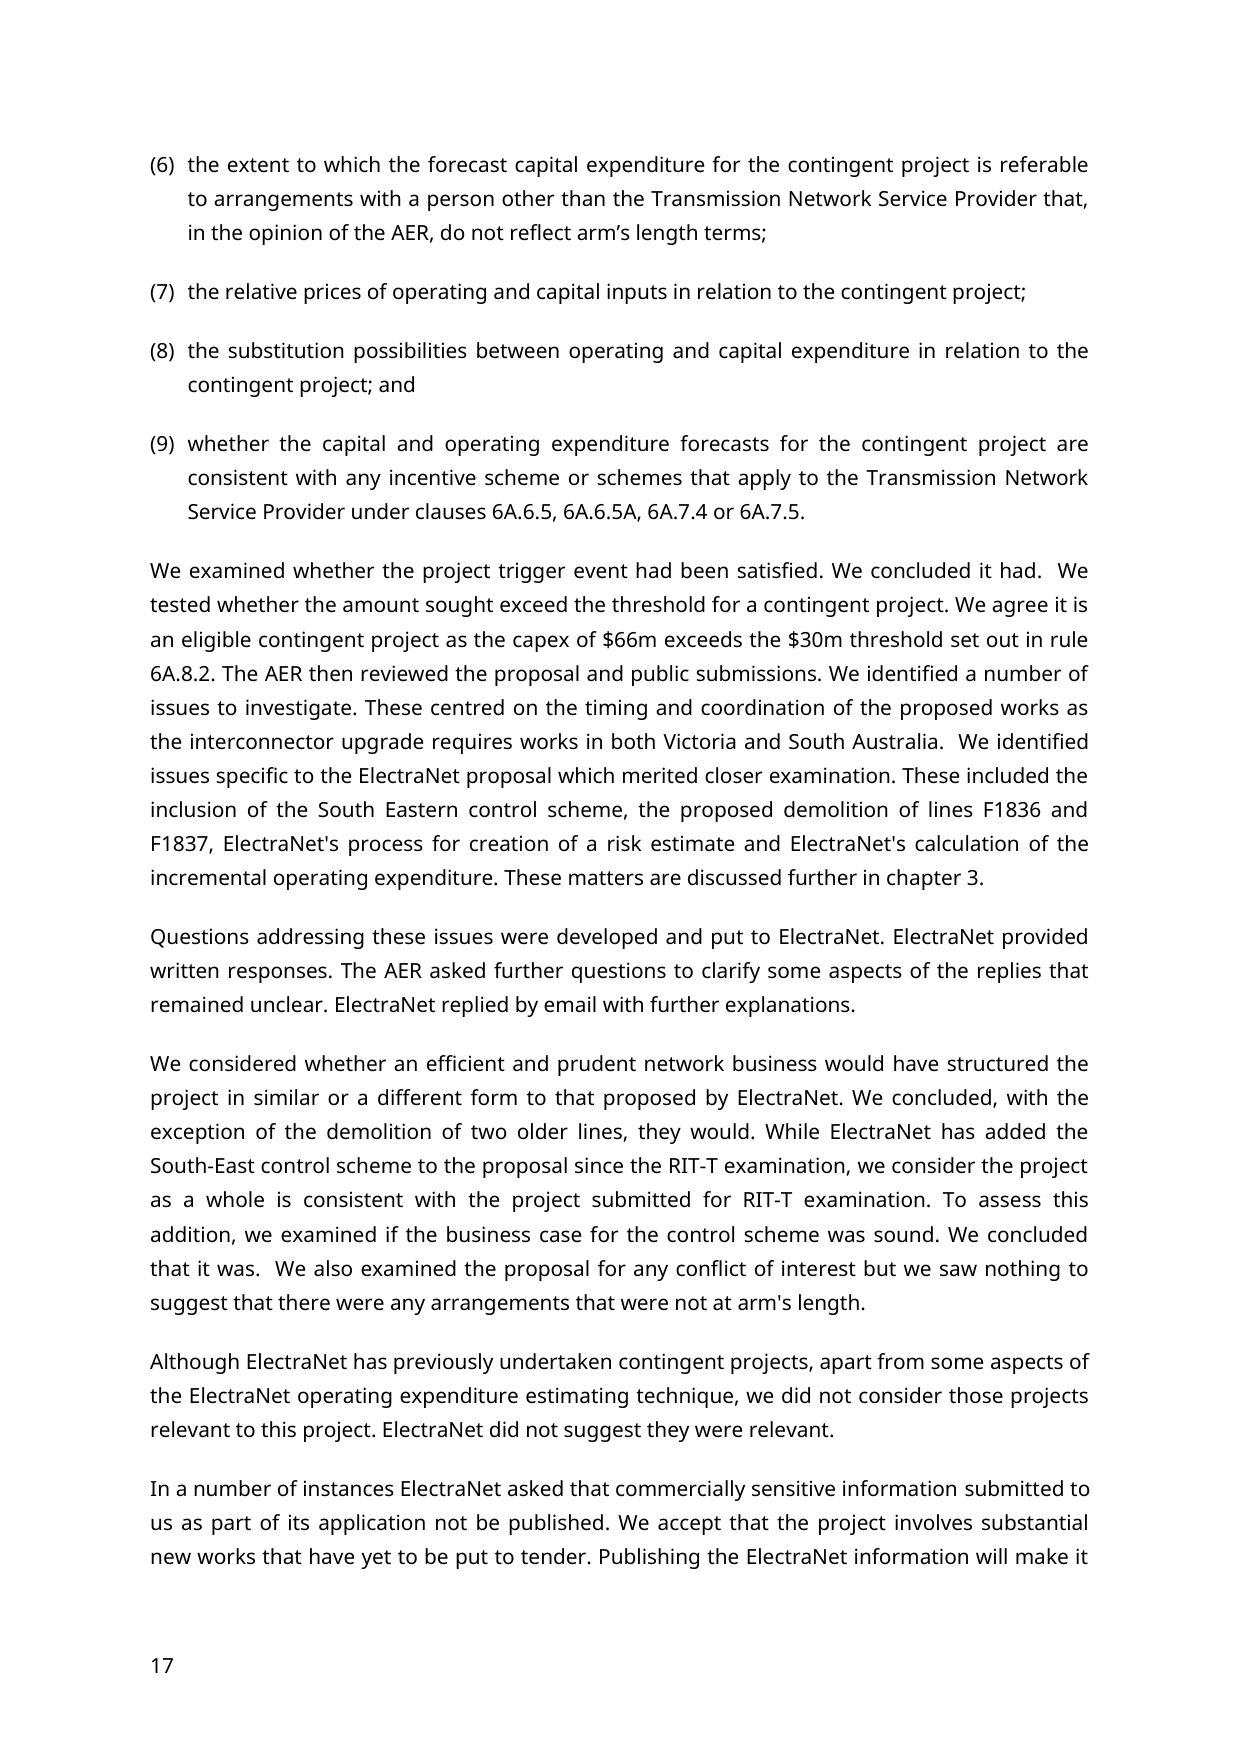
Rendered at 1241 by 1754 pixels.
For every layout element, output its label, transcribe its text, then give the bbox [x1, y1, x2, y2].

list whether the capital and operating expenditure forecasts for the contingent project are consistent with any incentive scheme or schemes that apply to the Transmission Network Service Provider under clauses 6A.6.5, 6A.6.5A, 6A.7.4 or 6A.7.5. [150, 429, 1090, 526]
list the relative prices of operating and capital inputs in relation to the contingent project; [150, 277, 1090, 306]
list Questions addressing these issues were developed and put to ElectraNet. ElectraNet provided written responses. The AER asked further questions to clarify some aspects of the replies that remained unclear. ElectraNet replied by email with further explanations. [150, 922, 1090, 1019]
list We considered whether an efficient and prudent network business would have structured the project in similar or a different form to that proposed by ElectraNet. We concluded, with the exception of the demolition of two older lines, they would. While ElectraNet has added the South-East control scheme to the proposal since the RIT-T examination, we consider the project as a whole is consistent with the project submitted for RIT-T examination. To assess this addition, we examined if the business case for the control scheme was sound. We concluded that it was. We also examined the proposal for any conflict of interest but we saw nothing to suggest that there were any arrangements that were not at arm's length. [150, 1049, 1090, 1316]
list We examined whether the project trigger event had been satisfied. We concluded it had. We tested whether the amount sought exceed the threshold for a contingent project. We agree it is an eligible contingent project as the capex of $66m exceeds the $30m threshold set out in rule 6A.8.2. The AER then reviewed the proposal and public submissions. We identified a number of issues to investigate. These centred on the timing and coordination of the proposed works as the interconnector upgrade requires works in both Victoria and South Australia. We identified issues specific to the ElectraNet proposal which merited closer examination. These included the inclusion of the South Eastern control scheme, the proposed demolition of lines F1836 and F1837, ElectraNet's process for creation of a risk estimate and ElectraNet's calculation of the incremental operating expenditure. These matters are discussed further in chapter 3. [150, 557, 1090, 892]
list the extent to which the forecast capital expenditure for the contingent project is referable to arrangements with a person other than the Transmission Network Service Provider that, in the opinion of the AER, do not reflect arm’s length terms; [150, 150, 1090, 247]
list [150, 1474, 1090, 1571]
list the substitution possibilities between operating and capital expenditure in relation to the contingent project; and [150, 336, 1090, 399]
list Although ElectraNet has previously undertaken contingent projects, apart from some aspects of the ElectraNet operating expenditure estimating technique, we did not consider those projects relevant to this project. ElectraNet did not suggest they were relevant. [150, 1347, 1090, 1443]
